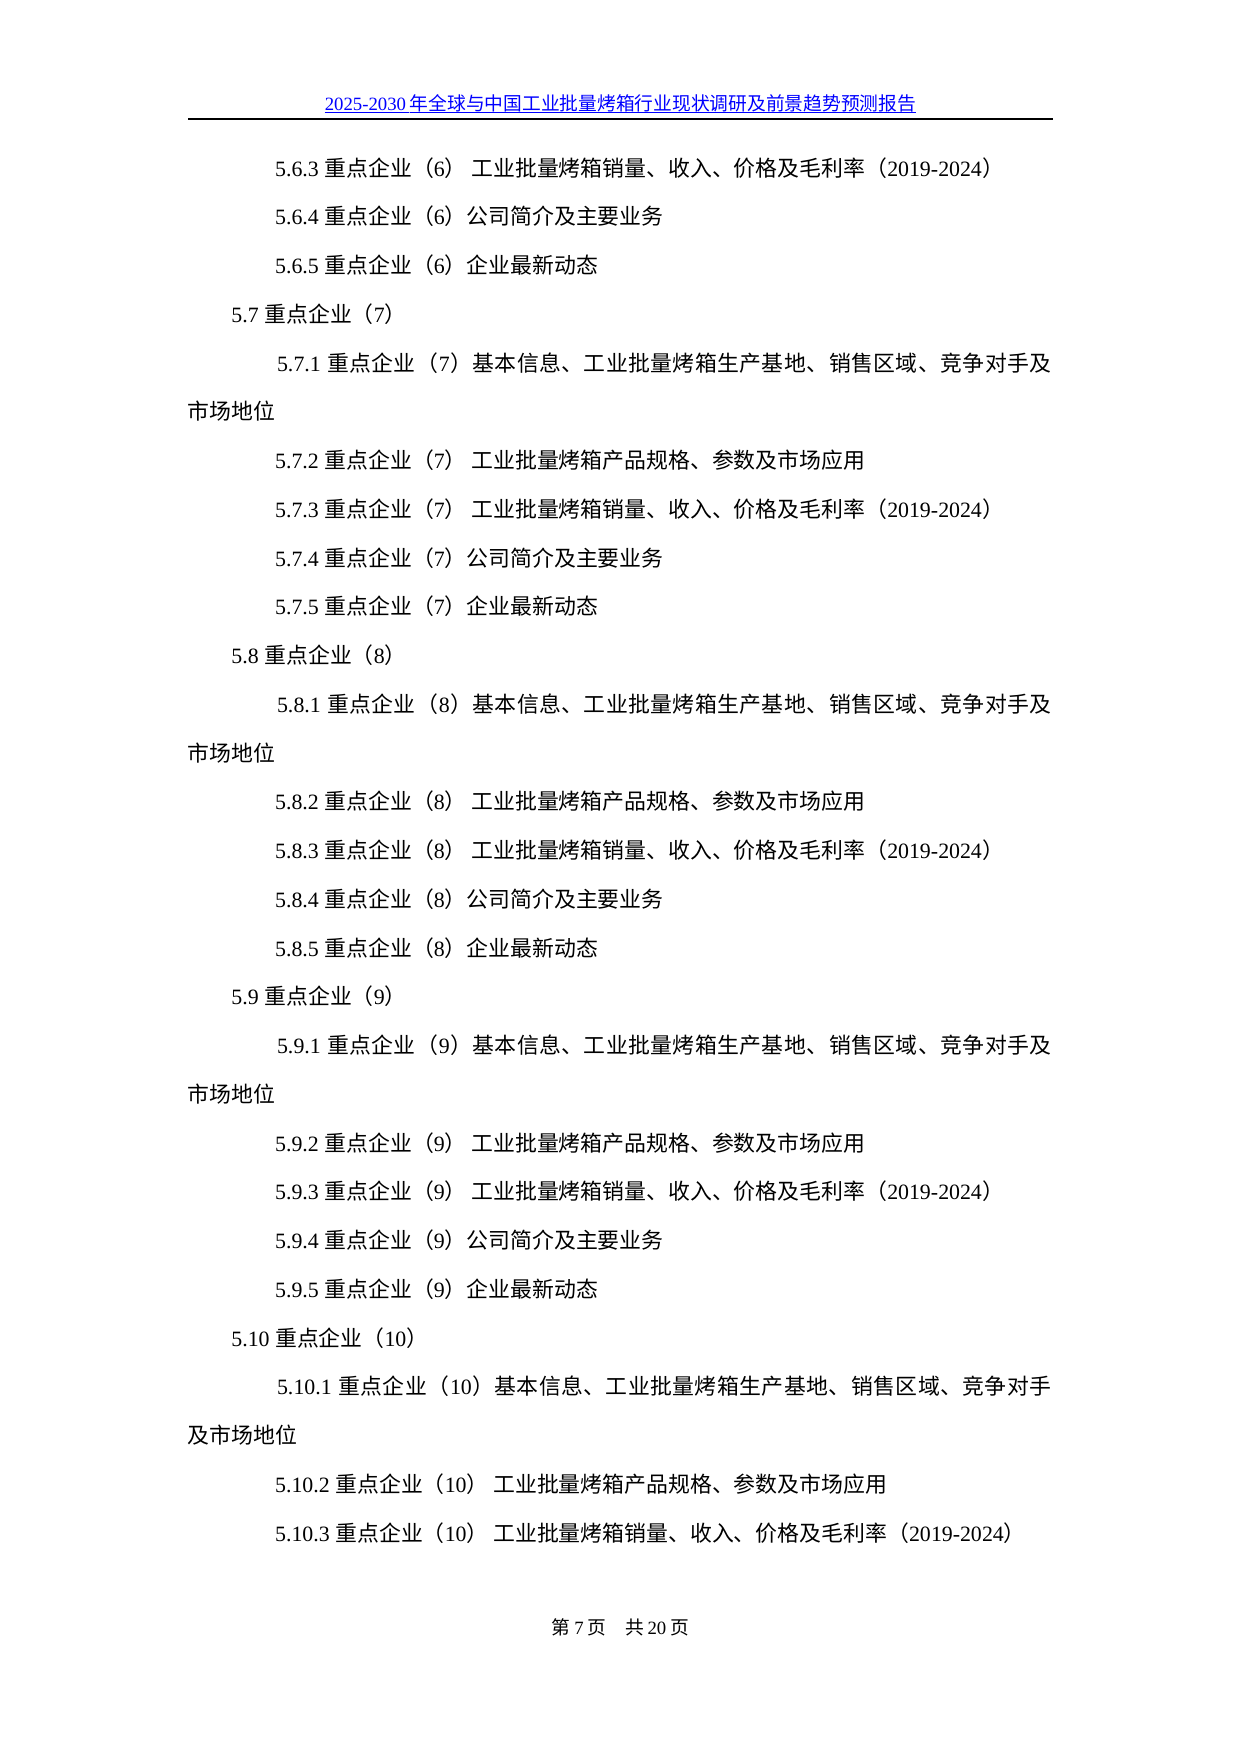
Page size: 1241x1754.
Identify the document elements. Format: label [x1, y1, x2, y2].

text [187, 150, 1053, 1548]
